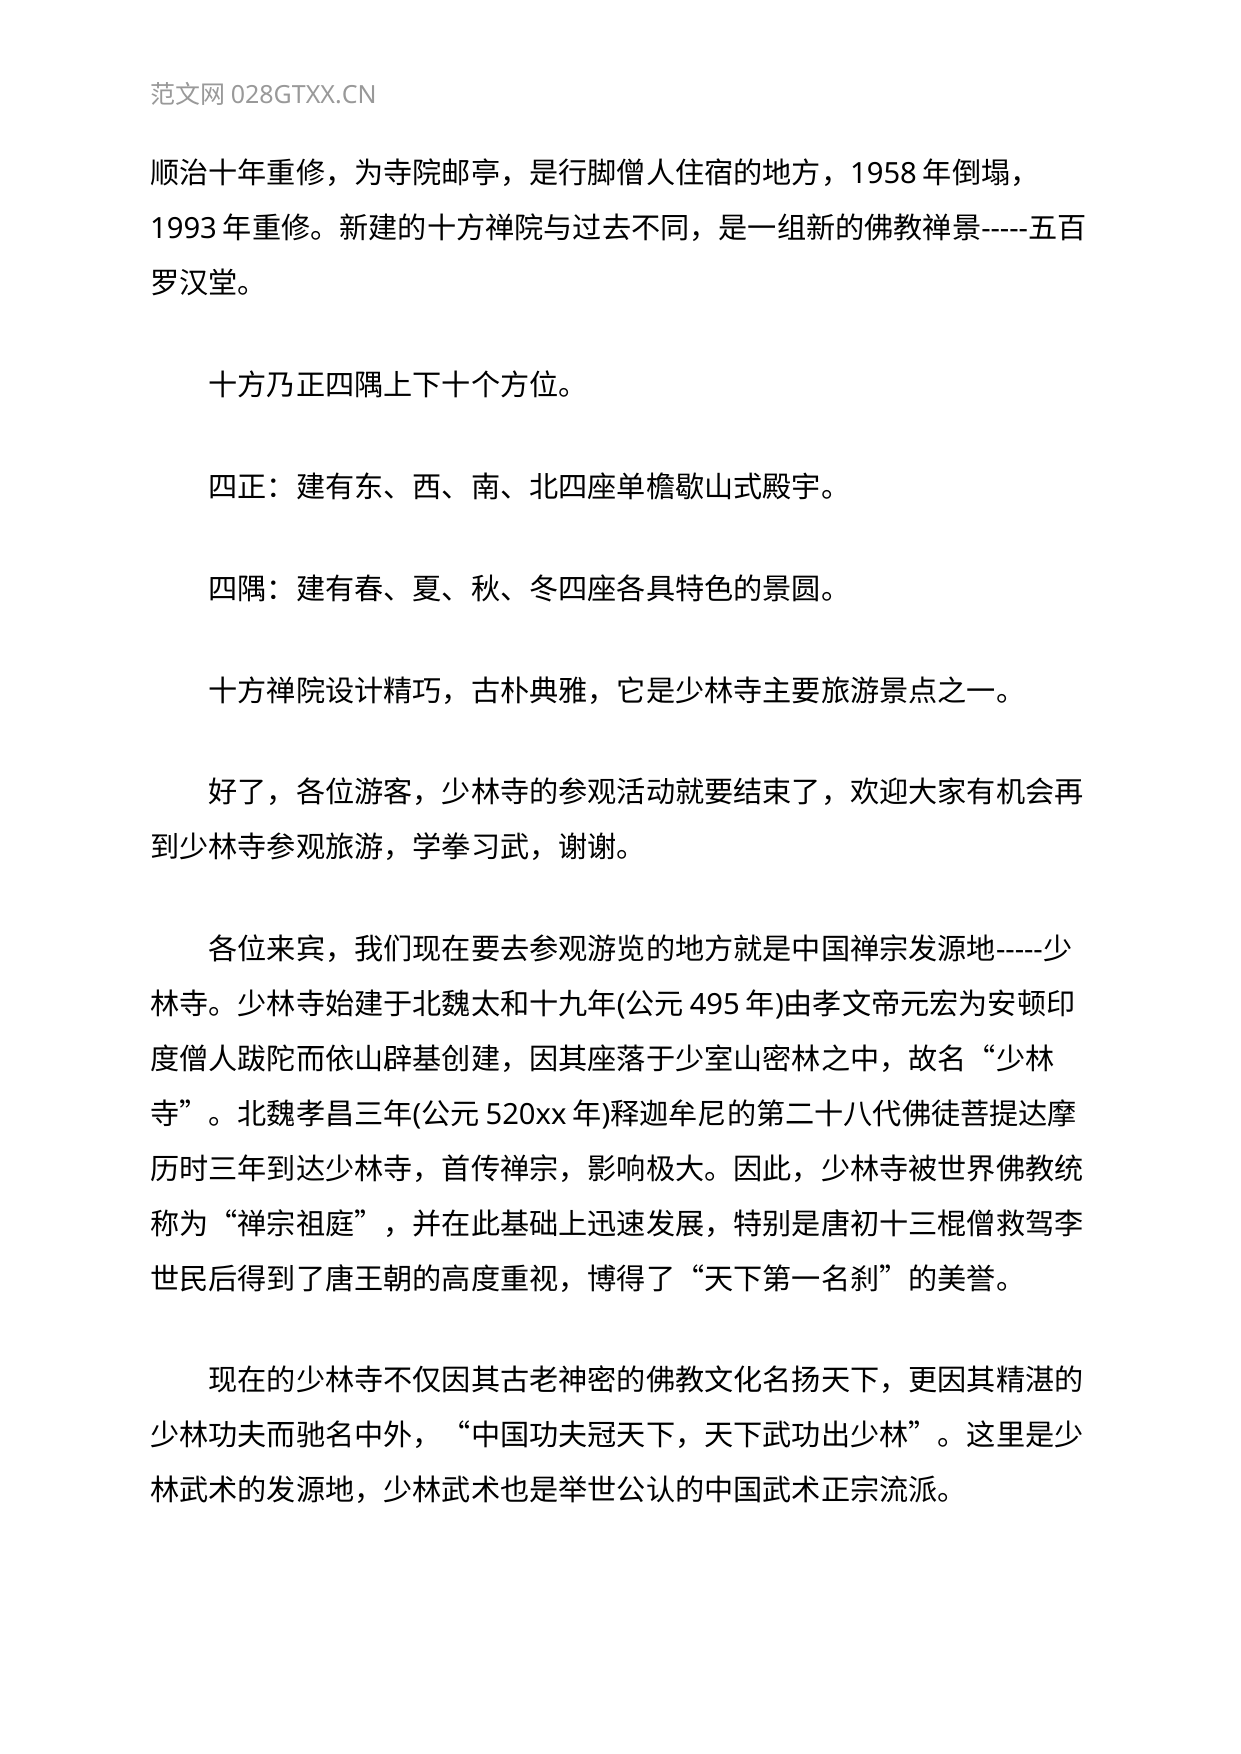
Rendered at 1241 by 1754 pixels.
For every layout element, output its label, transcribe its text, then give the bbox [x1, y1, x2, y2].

text 各位来宾，我们现在要去参观游览的地方就是中国禅宗发源地-----少林寺。少林寺始建于北魏太和十九年(公元495年)由孝文帝元宏为安顿印度僧人跋陀而依山辟基创建，因其座落于少室山密林之中，故名“少林寺”。北魏孝昌三年(公元520xx年)释迦牟尼的第二十八代佛徒菩提达摩历时三年到达少林寺，首传禅宗，影响极大。因此，少林寺被世界佛教统称为“禅宗祖庭”，并在此基础上迅速发展，特别是唐初十三棍僧救驾李世民后得到了唐王朝的高度重视，博得了“天下第一名刹”的美誉。 [150, 926, 1090, 1297]
text 十方乃正四隅上下十个方位。 [150, 362, 1090, 404]
text 好了，各位游客，少林寺的参观活动就要结束了，欢迎大家有机会再到少林寺参观旅游，学拳习武，谢谢。 [150, 769, 1090, 866]
text 四正：建有东、西、南、北四座单檐歇山式殿宇。 [150, 463, 1090, 506]
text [150, 150, 1090, 302]
text 四隅：建有春、夏、秋、冬四座各具特色的景圆。 [150, 565, 1090, 608]
text 十方禅院设计精巧，古朴典雅，它是少林寺主要旅游景点之一。 [150, 667, 1090, 709]
text 现在的少林寺不仅因其古老神密的佛教文化名扬天下，更因其精湛的少林功夫而驰名中外，“中国功夫冠天下，天下武功出少林”。这里是少林武术的发源地，少林武术也是举世公认的中国武术正宗流派。 [150, 1357, 1090, 1509]
